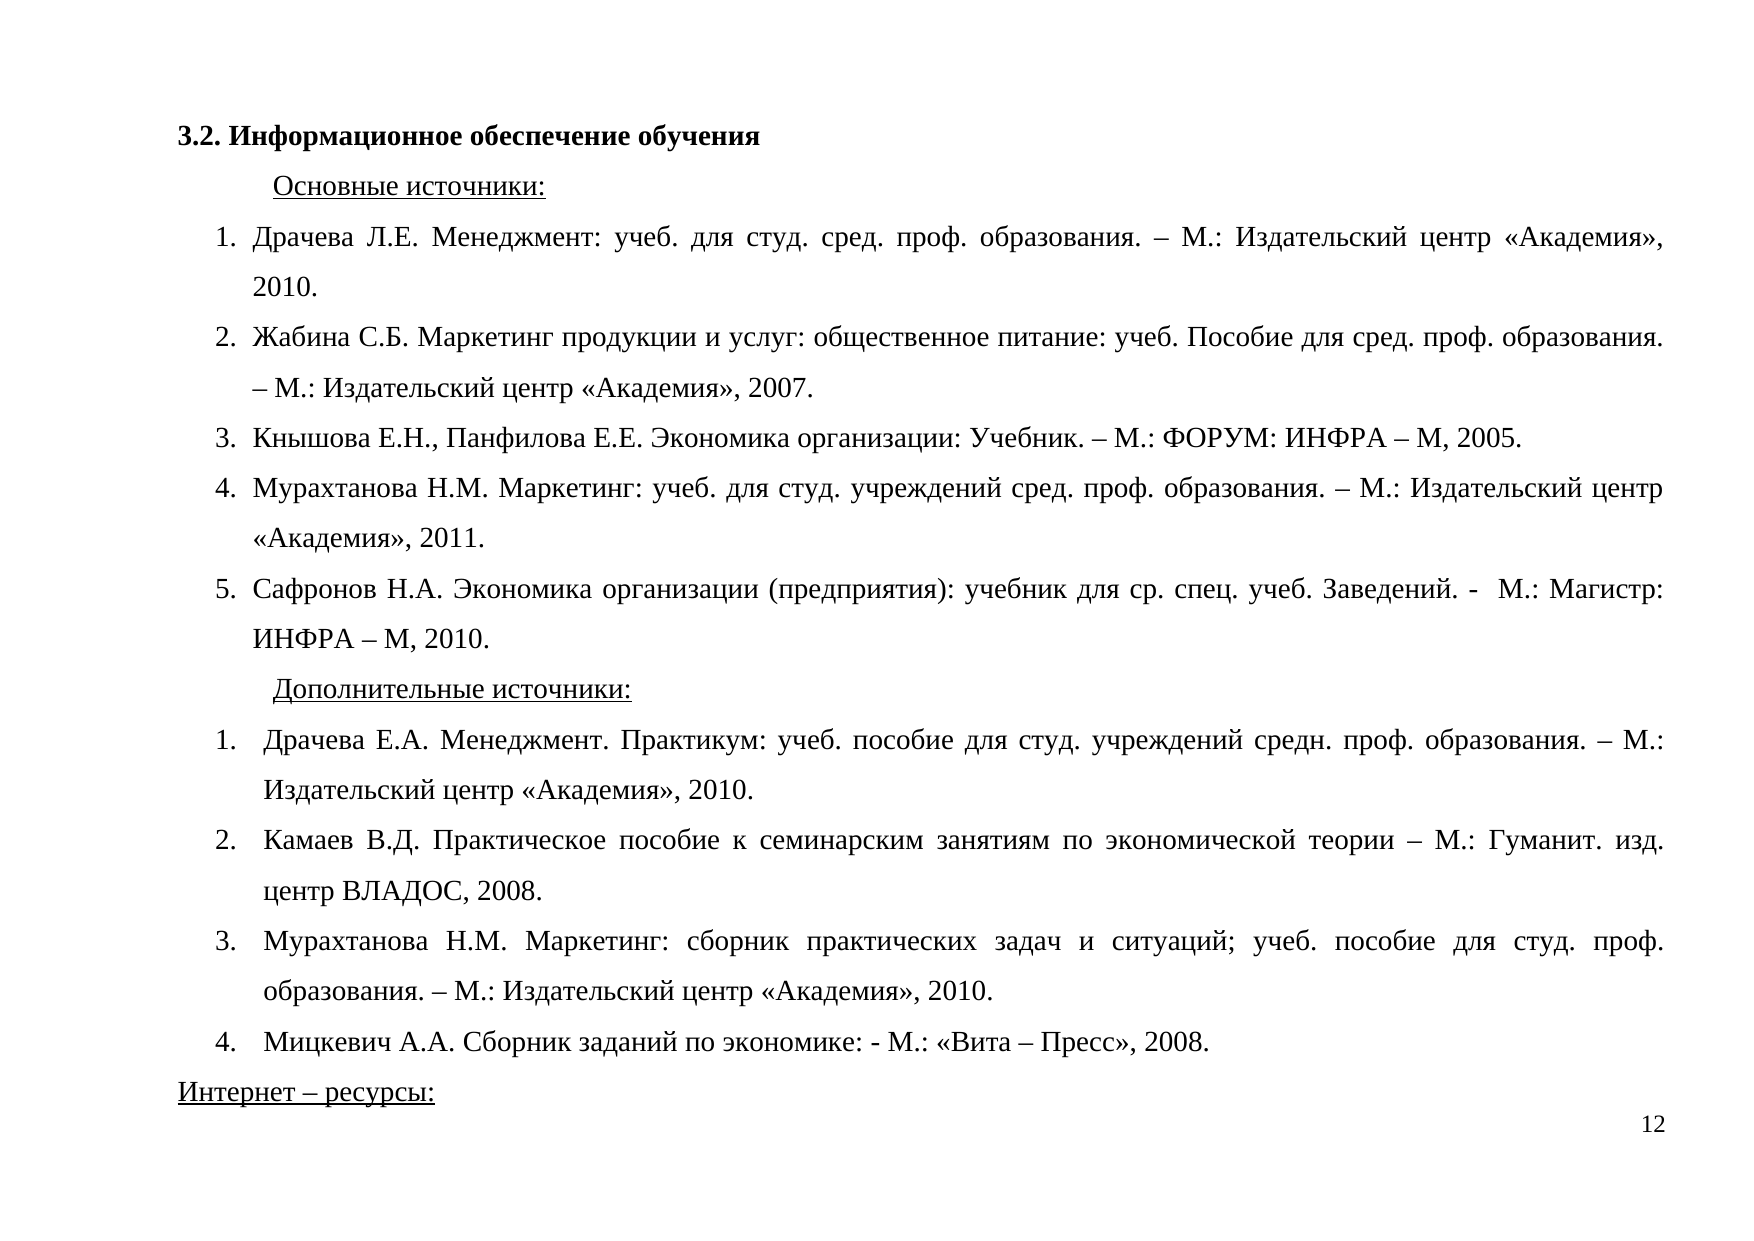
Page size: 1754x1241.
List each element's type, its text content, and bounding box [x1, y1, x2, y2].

list Мурахтанова Н.М. Маркетинг: сборник практических задач и ситуаций; учеб. пособие для студ. проф. образования. – М.: Издательский центр «Академия», 2010. [215, 923, 1665, 1007]
list Камаев В.Д. Практическое пособие к семинарским занятиям по экономической теории – М.: Гуманит. изд. центр ВЛАДОС, 2008. [215, 822, 1665, 906]
text Дополнительные источники: [177, 672, 1665, 705]
list Мурахтанова Н.М. Маркетинг: учеб. для студ. учреждений сред. проф. образования. – М.: Издательский центр «Академия», 2011. [215, 470, 1665, 554]
text 3.2. Информационное обеспечение обучения [177, 118, 1665, 152]
list Мицкевич А.А. Сборник заданий по экономике: - М.: «Вита – Пресс», 2008. [215, 1024, 1665, 1057]
list Жабина С.Б. Маркетинг продукции и услуг: общественное питание: учеб. Пособие для сред. проф. образования. – М.: Издательский центр «Академия», 2007. [215, 319, 1665, 403]
list Драчева Л.Е. Менеджмент: учеб. для студ. сред. проф. образования. – М.: Издательский центр «Академия», 2010. [215, 219, 1665, 303]
list Драчева Е.А. Менеджмент. Практикум: учеб. пособие для студ. учреждений средн. проф. образования. – М.: Издательский центр «Академия», 2010. [215, 722, 1665, 806]
list Кнышова Е.Н., Панфилова Е.Е. Экономика организации: Учебник. – М.: ФОРУМ: ИНФРА – М, 2005. [215, 420, 1665, 453]
list Сафронов Н.А. Экономика организации (предприятия): учебник для ср. спец. учеб. Заведений. - М.: Магистр: ИНФРА – М, 2010. [215, 571, 1665, 655]
text Интернет – ресурсы: [177, 1074, 1665, 1108]
text Основные источники: [177, 168, 1665, 202]
